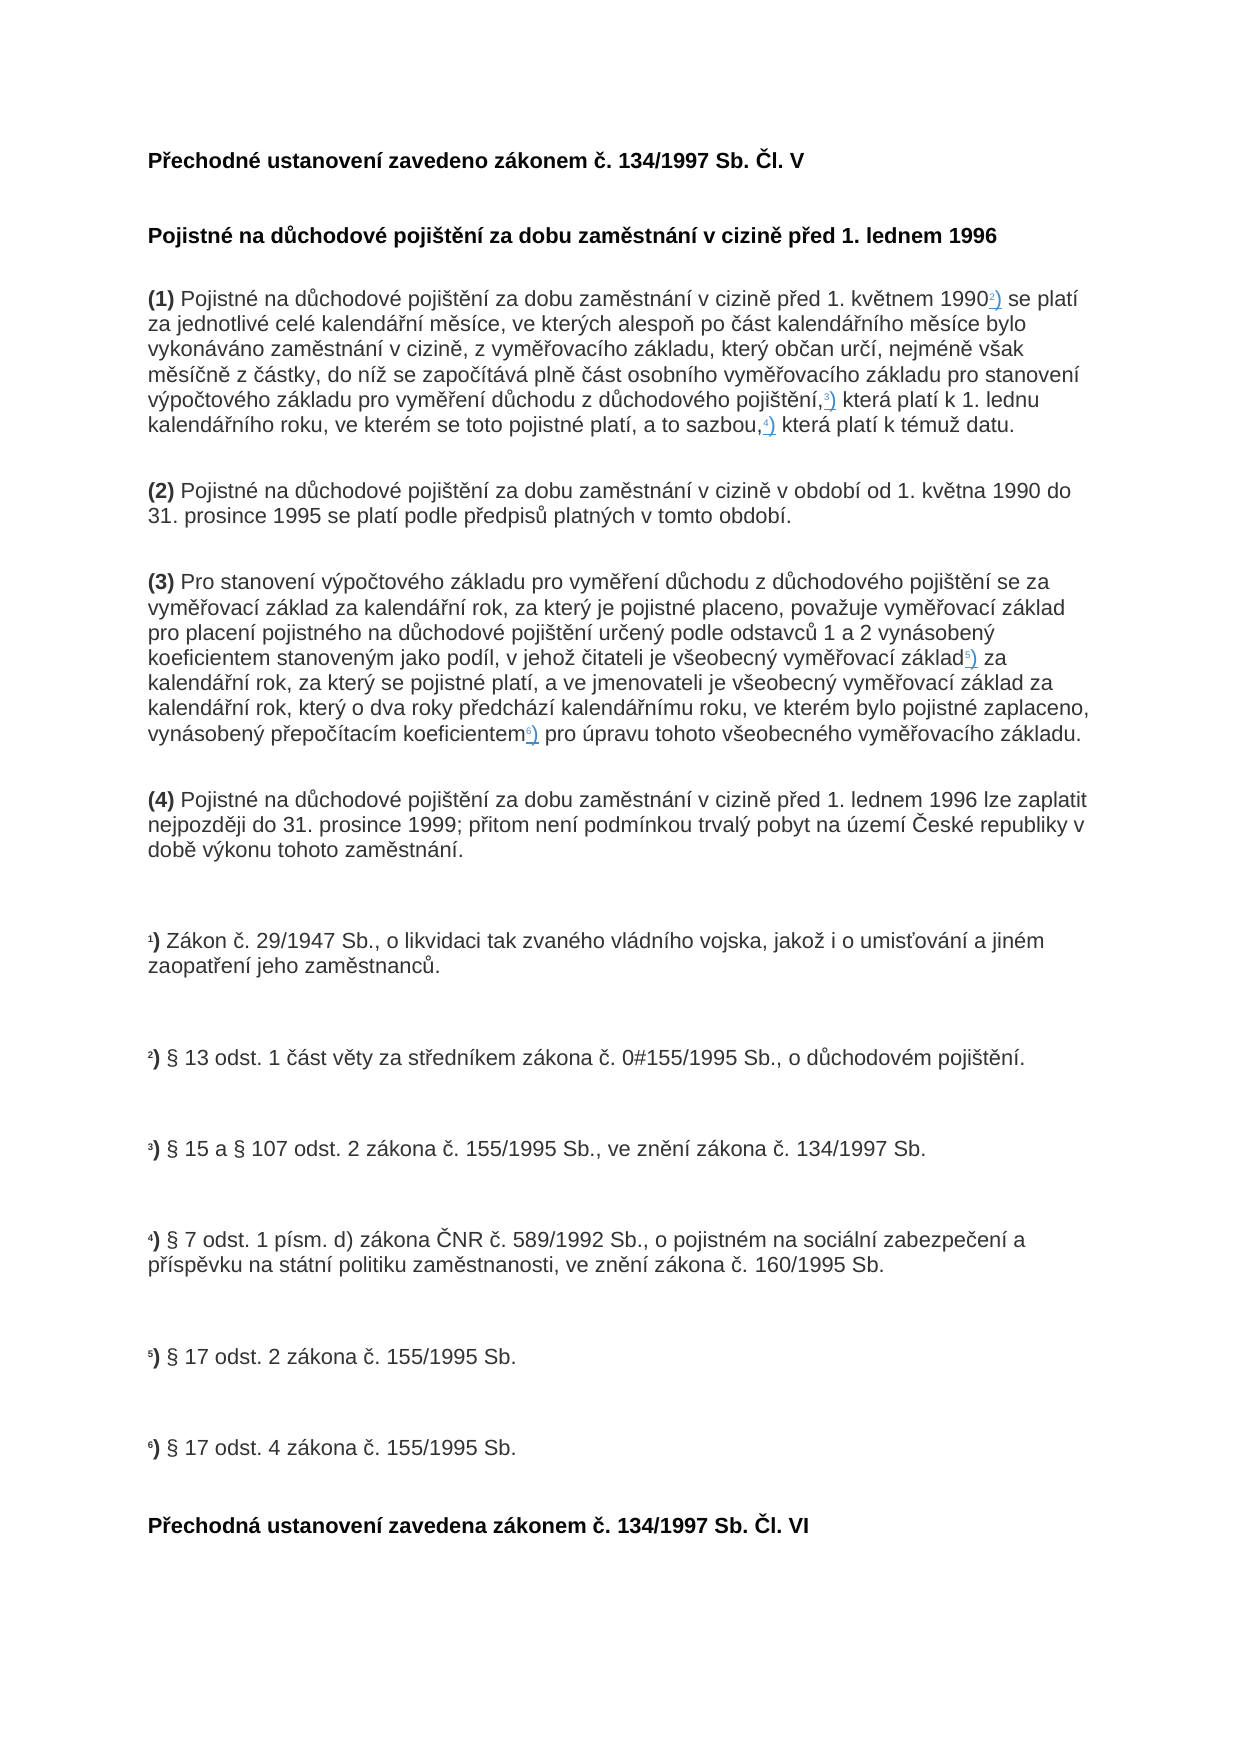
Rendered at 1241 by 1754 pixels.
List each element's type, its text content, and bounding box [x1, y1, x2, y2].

text (3) Pro stanovení výpočtového základu pro vyměření důchodu z důchodového pojištění se za vyměřovací základ za kalendářní rok, za který je pojistné placeno, považuje vyměřovací základ pro placení pojistného na důchodové pojištění určený podle odstavců 1 a 2 vynásobený koeficientem stanoveným jako podíl, v jehož čitateli je všeobecný vyměřovací základ5) za kalendářní rok, za který se pojistné platí, a ve jmenovateli je všeobecný vyměřovací základ za kalendářní rok, který o dva roky předchází kalendářnímu roku, ve kterém bylo pojistné zaplaceno, vynásobený přepočítacím koeficientem6) pro úpravu tohoto všeobecného vyměřovacího základu. [148, 569, 1093, 746]
text 5) § 17 odst. 2 zákona č. 155/1995 Sb. [148, 1344, 1093, 1369]
text Přechodné ustanovení zavedeno zákonem č. 134/1997 Sb. Čl. V [148, 148, 1093, 173]
text (1) Pojistné na důchodové pojištění za dobu zaměstnání v cizině před 1. květnem 19902) se platí za jednotlivé celé kalendářní měsíce, ve kterých alespoň po část kalendářního měsíce bylo vykonáváno zaměstnání v cizině, z vyměřovacího základu, který občan určí, nejméně však měsíčně z částky, do níž se započítává plně část osobního vyměřovacího základu pro stanovení výpočtového základu pro vyměření důchodu z důchodového pojištění,3) která platí k 1. lednu kalendářního roku, ve kterém se toto pojistné platí, a to sazbou,4) která platí k témuž datu. [148, 286, 1093, 437]
text 3) § 15 a § 107 odst. 2 zákona č. 155/1995 Sb., ve znění zákona č. 134/1997 Sb. [148, 1136, 1093, 1161]
text Přechodná ustanovení zavedena zákonem č. 134/1997 Sb. Čl. VI [148, 1513, 1093, 1539]
text (2) Pojistné na důchodové pojištění za dobu zaměstnání v cizině v období od 1. května 1990 do 31. prosince 1995 se platí podle předpisů platných v tomto období. [148, 478, 1093, 528]
text 4) § 7 odst. 1 písm. d) zákona ČNR č. 589/1992 Sb., o pojistném na sociální zabezpečení a příspěvku na státní politiku zaměstnanosti, ve znění zákona č. 160/1995 Sb. [148, 1227, 1093, 1278]
text 6) § 17 odst. 4 zákona č. 155/1995 Sb. [148, 1435, 1093, 1460]
text (4) Pojistné na důchodové pojištění za dobu zaměstnání v cizině před 1. lednem 1996 lze zaplatit nejpozději do 31. prosince 1999; přitom není podmínkou trvalý pobyt na území České republiky v době výkonu tohoto zaměstnání. [148, 787, 1093, 862]
text Pojistné na důchodové pojištění za dobu zaměstnání v cizině před 1. lednem 1996 [148, 223, 1093, 248]
text 2) § 13 odst. 1 část věty za středníkem zákona č. 0#155/1995 Sb., o důchodovém pojištění. [148, 1045, 1093, 1070]
text 1) Zákon č. 29/1947 Sb., o likvidaci tak zvaného vládního vojska, jakož i o umisťování a jiném zaopatření jeho zaměstnanců. [148, 928, 1093, 979]
